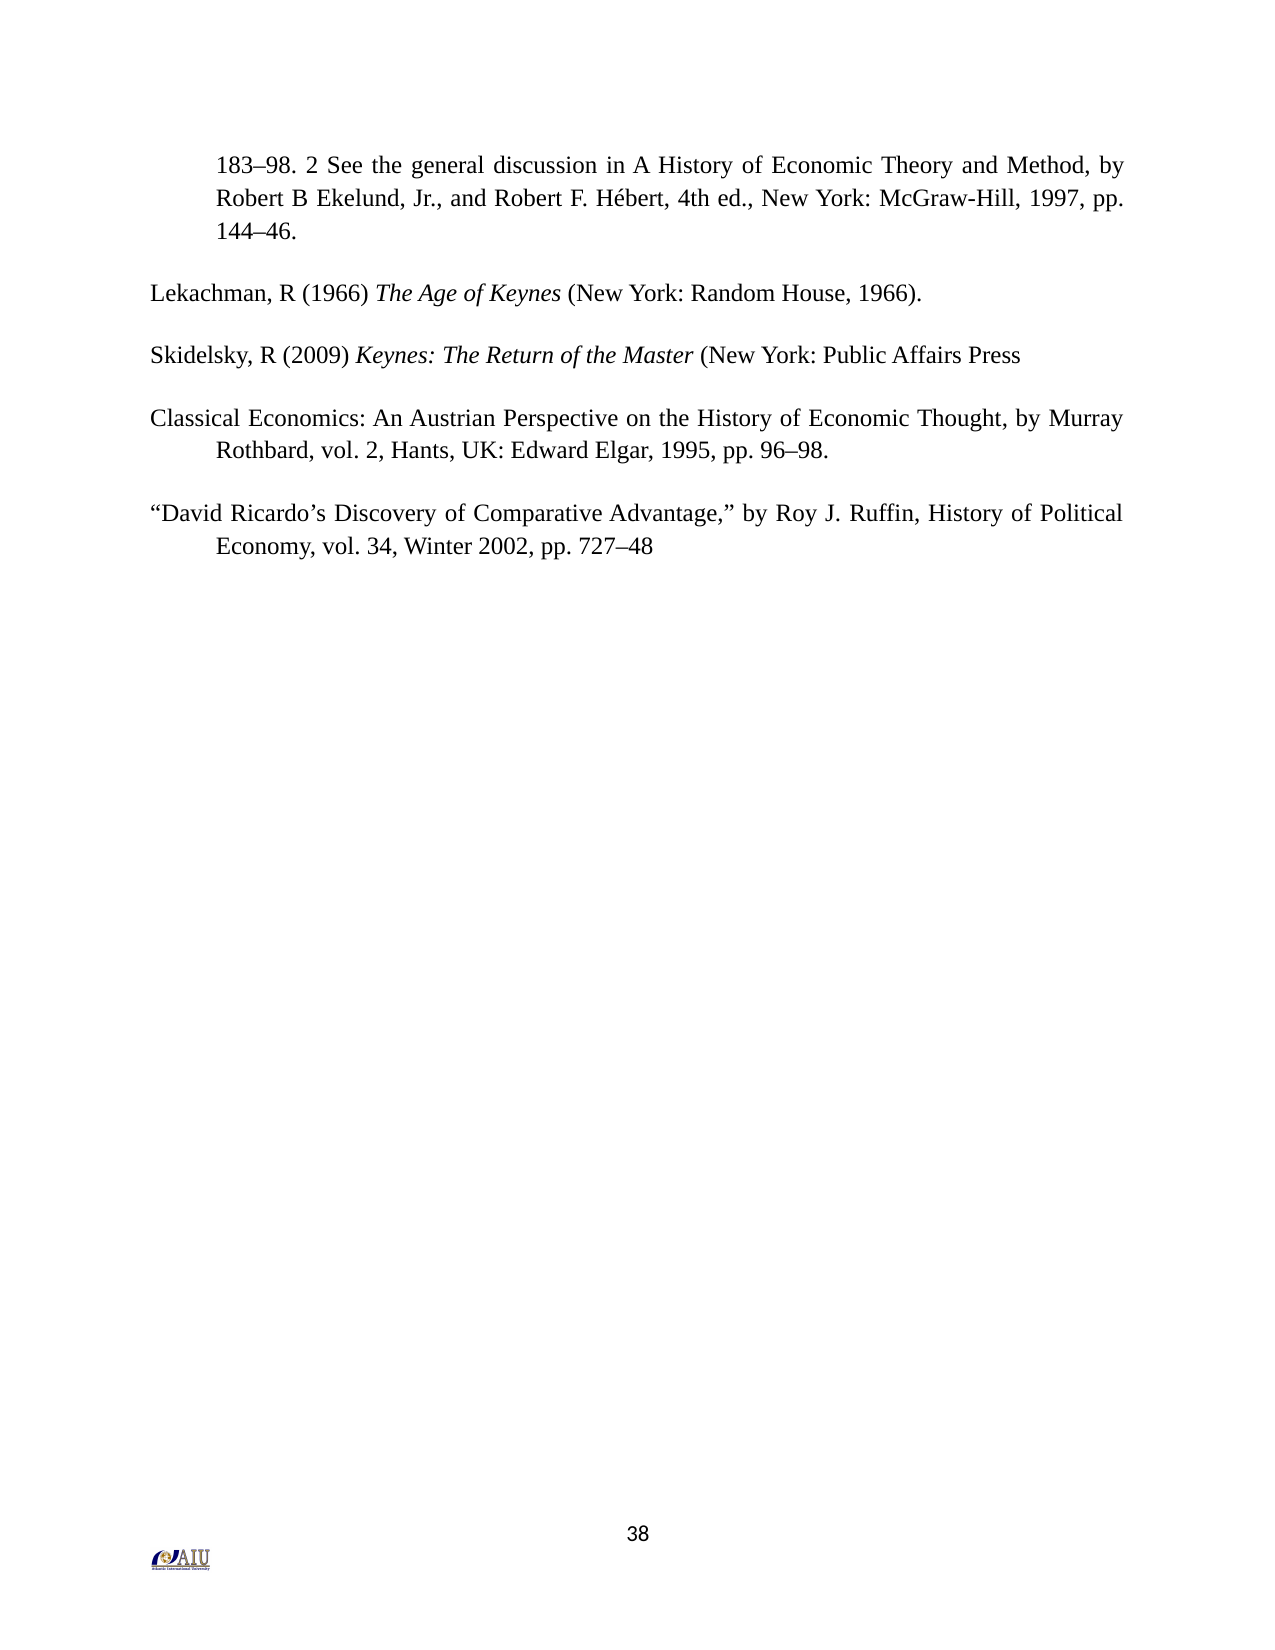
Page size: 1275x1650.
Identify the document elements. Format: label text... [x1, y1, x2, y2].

text Classical Economics: An Austrian Perspective on the History of Economic Thought, by Murray Rothbard, vol. 2, Hants, UK: Edward Elgar, 1995, pp. 96–98. [150, 403, 1125, 464]
text Lekachman, R (1966) The Age of Keynes (New York: Random House, 1966). [150, 278, 1125, 307]
picture [150, 1547, 212, 1573]
text Skidelsky, R (2009) Keynes: The Return of the Master (New York: Public Affairs Press [150, 340, 1125, 369]
text “David Ricardo’s Discovery of Comparative Advantage,” by Roy J. Ruffin, History of Political Economy, vol. 34, Winter 2002, pp. 727–48 [150, 498, 1125, 559]
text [150, 150, 1125, 245]
